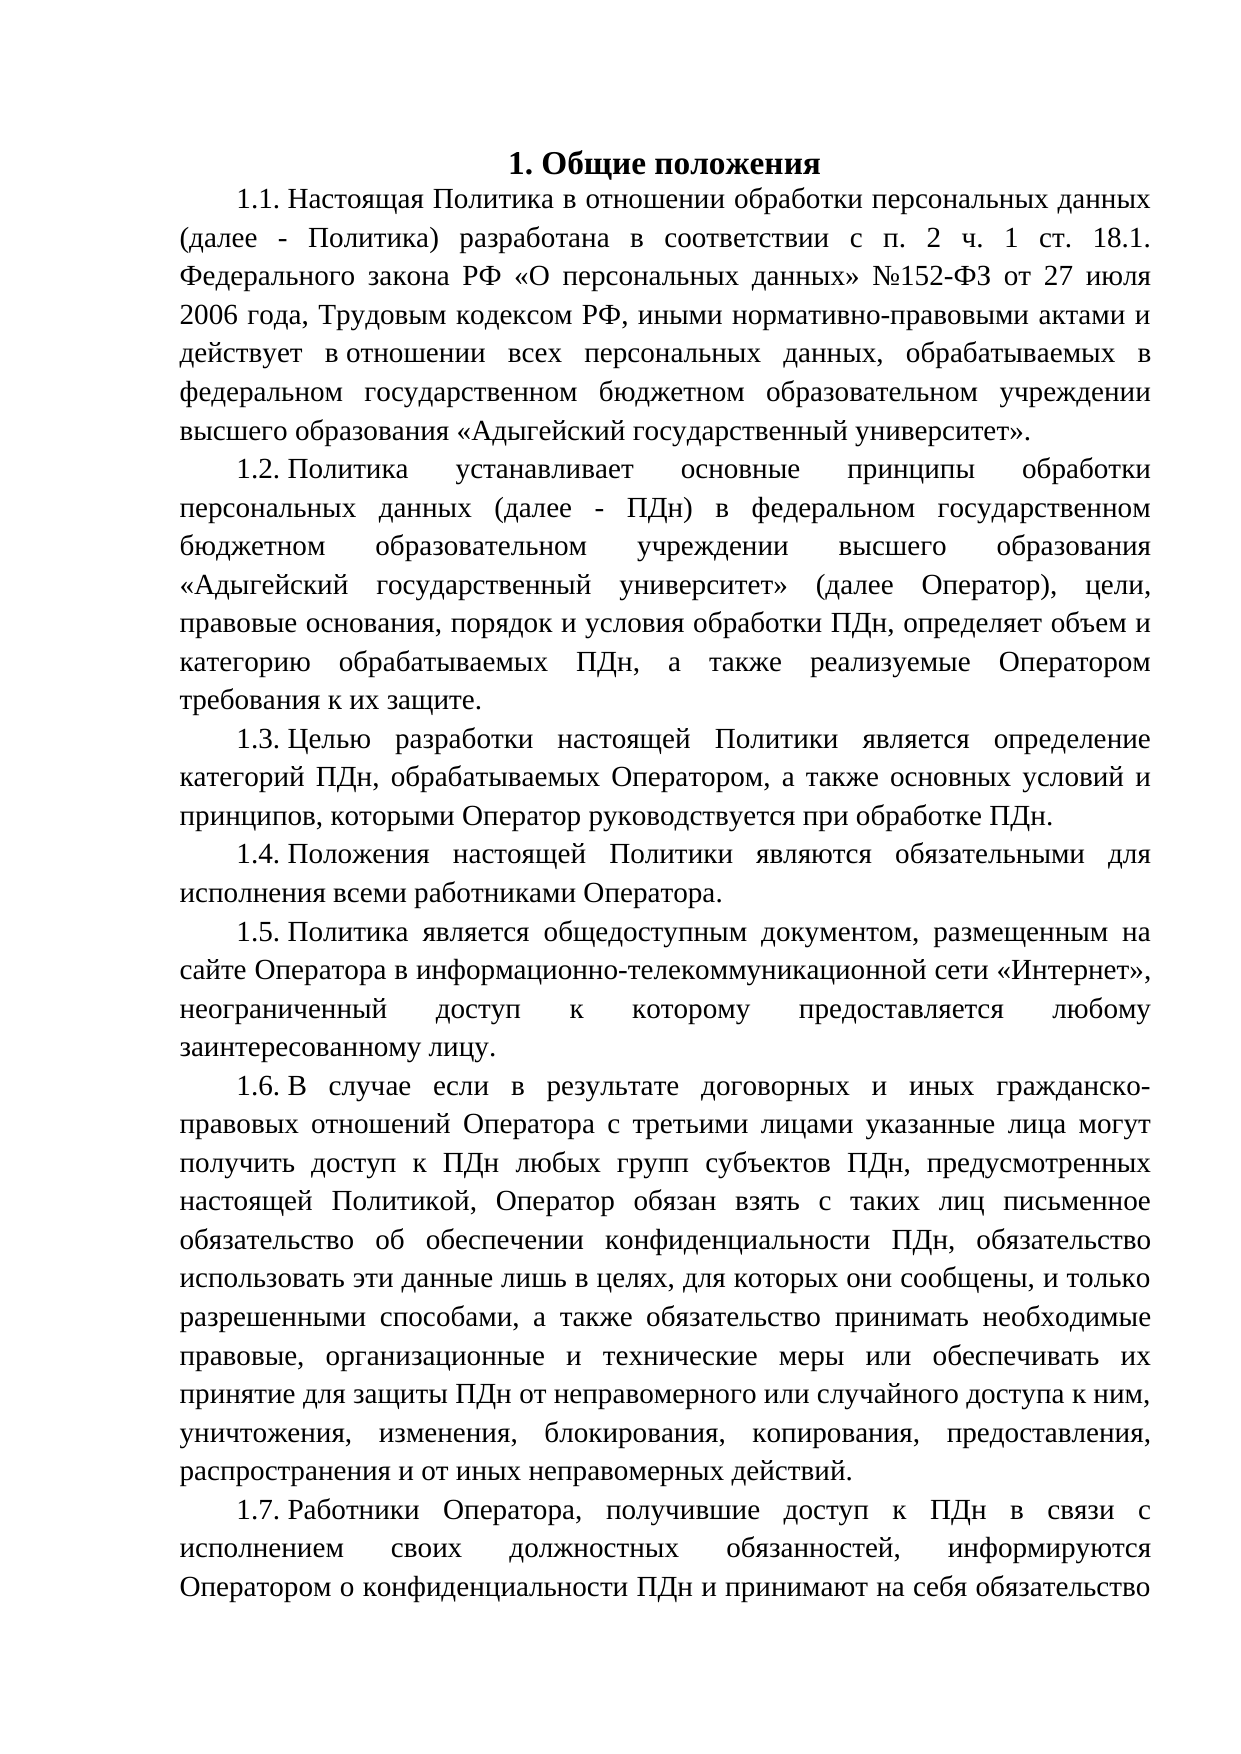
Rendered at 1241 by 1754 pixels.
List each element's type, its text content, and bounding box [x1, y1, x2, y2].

text 1.1. Настоящая Политика в отношении обработки персональных данных (далее - Политика) разработана в соответствии с п. 2 ч. 1 ст. 18.1. Федерального закона РФ «О персональных данных» №152-ФЗ от 27 июля 2006 года, Трудовым кодексом РФ, иными нормативно-правовыми актами и действует в отношении всех персональных данных, обрабатываемых в федеральном государственном бюджетном образовательном учреждении высшего образования «Адыгейский государственный университет». [179, 181, 1152, 446]
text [179, 1492, 1152, 1602]
subtitle 1. Общие положения [177, 143, 1152, 181]
text 1.2. Политика устанавливает основные принципы обработки персональных данных (далее - ПДн) в федеральном государственном бюджетном образовательном учреждении высшего образования «Адыгейский государственный университет» (далее Оператор), цели, правовые основания, порядок и условия обработки ПДн, определяет объем и категорию обрабатываемых ПДн, а также реализуемые Оператором требования к их защите. [179, 451, 1152, 716]
text 1.5. Политика является общедоступным документом, размещенным на сайте Оператора в информационно-телекоммуникационной сети «Интернет», неограниченный доступ к которому предоставляется любому заинтересованному лицу. [179, 914, 1152, 1063]
text 1.3. Целью разработки настоящей Политики является определение категорий ПДн, обрабатываемых Оператором, а также основных условий и принципов, которыми Оператор руководствуется при обработке ПДн. [179, 721, 1152, 832]
text 1.4. Положения настоящей Политики являются обязательными для исполнения всеми работниками Оператора. [179, 837, 1152, 909]
text 1.6. В случае если в результате договорных и иных гражданско-правовых отношений Оператора с третьими лицами указанные лица могут получить доступ к ПДн любых групп субъектов ПДн, предусмотренных настоящей Политикой, Оператор обязан взять с таких лиц письменное обязательство об обеспечении конфиденциальности ПДн, обязательство использовать эти данные лишь в целях, для которых они сообщены, и только разрешенными способами, а также обязательство принимать необходимые правовые, организационные и технические меры или обеспечивать их принятие для защиты ПДн от неправомерного или случайного доступа к ним, уничтожения, изменения, блокирования, копирования, предоставления, распространения и от иных неправомерных действий. [179, 1068, 1152, 1487]
